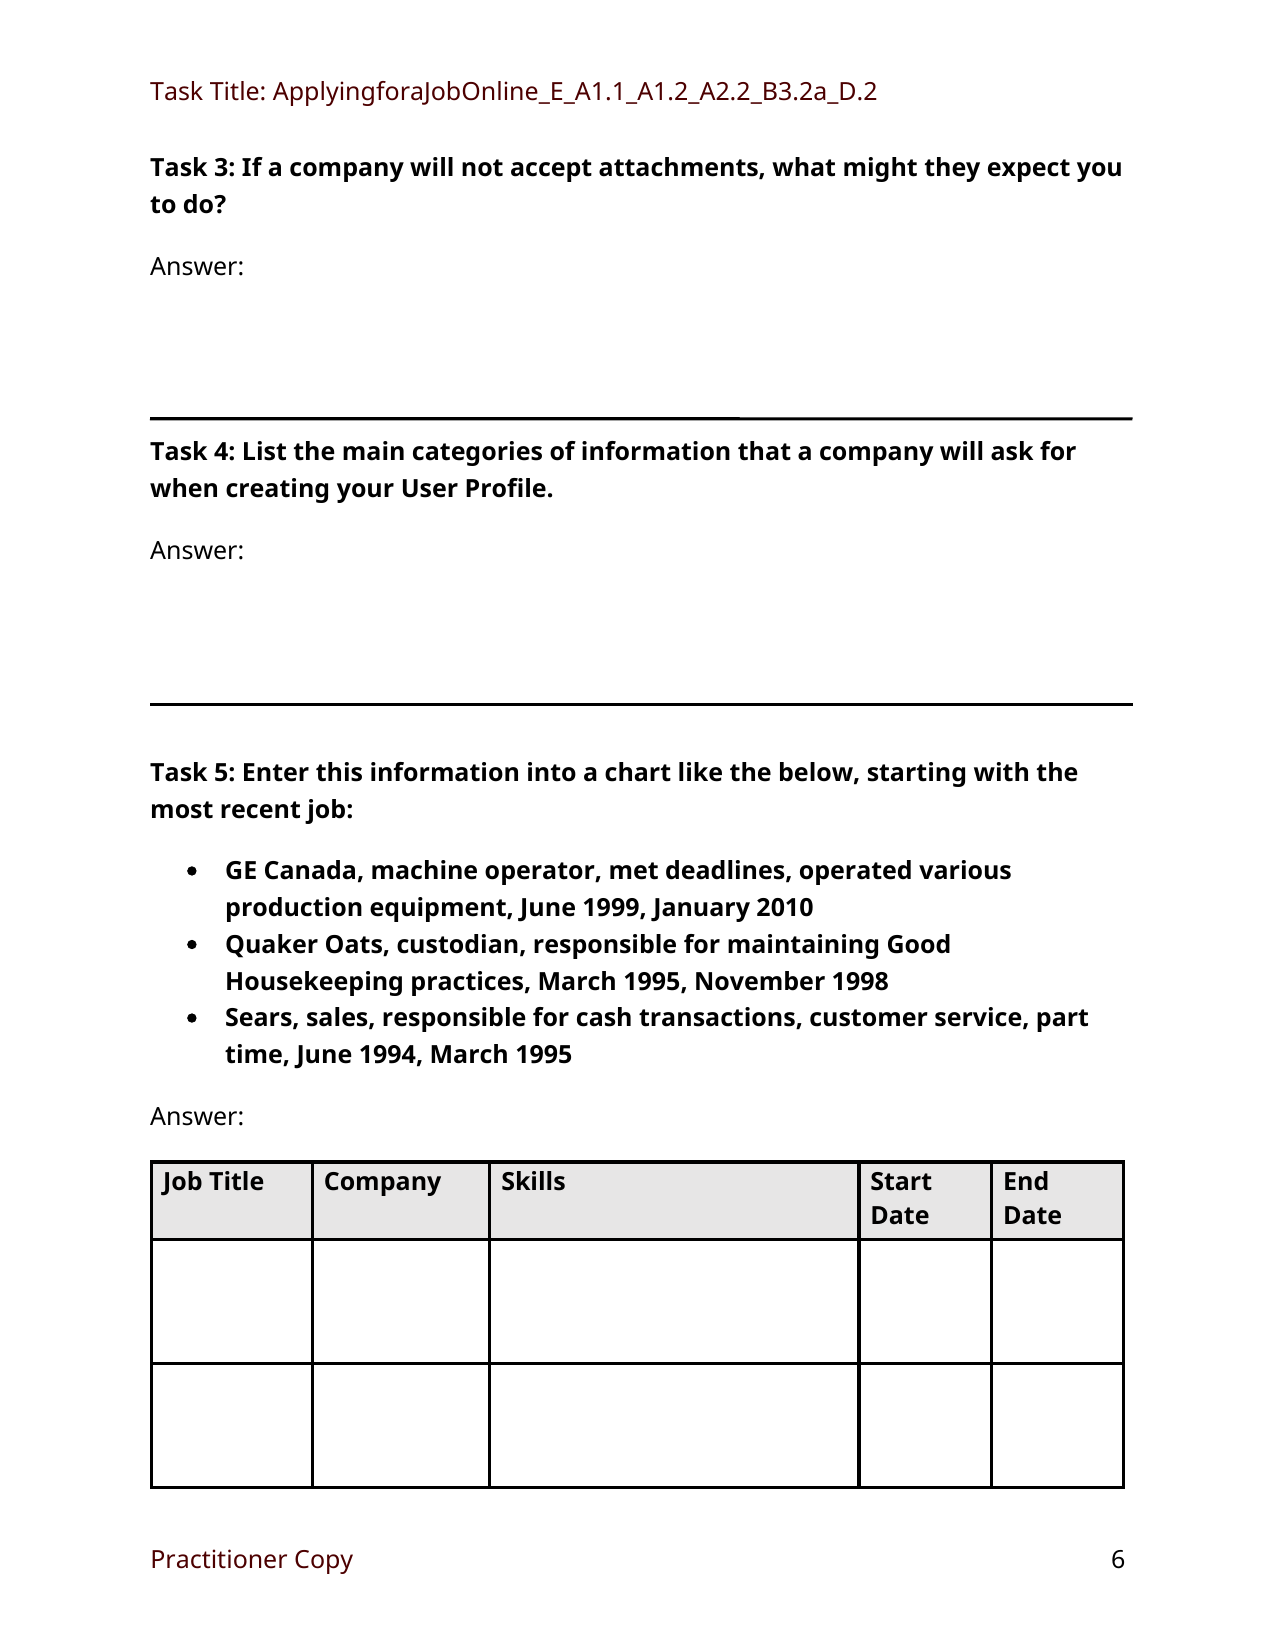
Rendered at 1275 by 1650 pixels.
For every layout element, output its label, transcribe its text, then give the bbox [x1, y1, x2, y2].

table_header Company [314, 1164, 488, 1238]
text Task 3: If a company will not accept attachments, what might they expect you to do? [150, 150, 1125, 221]
text Answer: [150, 1099, 1125, 1133]
table_cell [314, 1241, 488, 1362]
table_cell [491, 1365, 857, 1486]
table_header End Date [993, 1164, 1122, 1238]
text Answer: [150, 248, 1125, 283]
list GE Canada, machine operator, met deadlines, operated various production equipment, June 1999, January 2010 [187, 853, 1125, 924]
table_cell [153, 1365, 311, 1486]
table_cell [861, 1241, 990, 1362]
table_header Job Title [153, 1164, 311, 1238]
table_cell [993, 1241, 1122, 1362]
list Quaker Oats, custodian, responsible for maintaining Good Housekeeping practices, March 1995, November 1998 [187, 927, 1125, 997]
text Answer: [150, 532, 1125, 566]
text Task 4: List the main categories of information that a company will ask for when creating your User Profile. [150, 434, 1125, 505]
table_cell [861, 1365, 990, 1486]
table_cell [993, 1365, 1122, 1486]
text Task 5: Enter this information into a chart like the below, starting with the most recent job: [150, 754, 1125, 825]
table_header Skills [491, 1164, 857, 1238]
list Sears, sales, responsible for cash transactions, customer service, part time, June 1994, March 1995 [187, 1000, 1125, 1071]
table_cell [314, 1365, 488, 1486]
table_header Start Date [861, 1164, 990, 1238]
table_cell [153, 1241, 311, 1362]
table_cell [491, 1241, 857, 1362]
